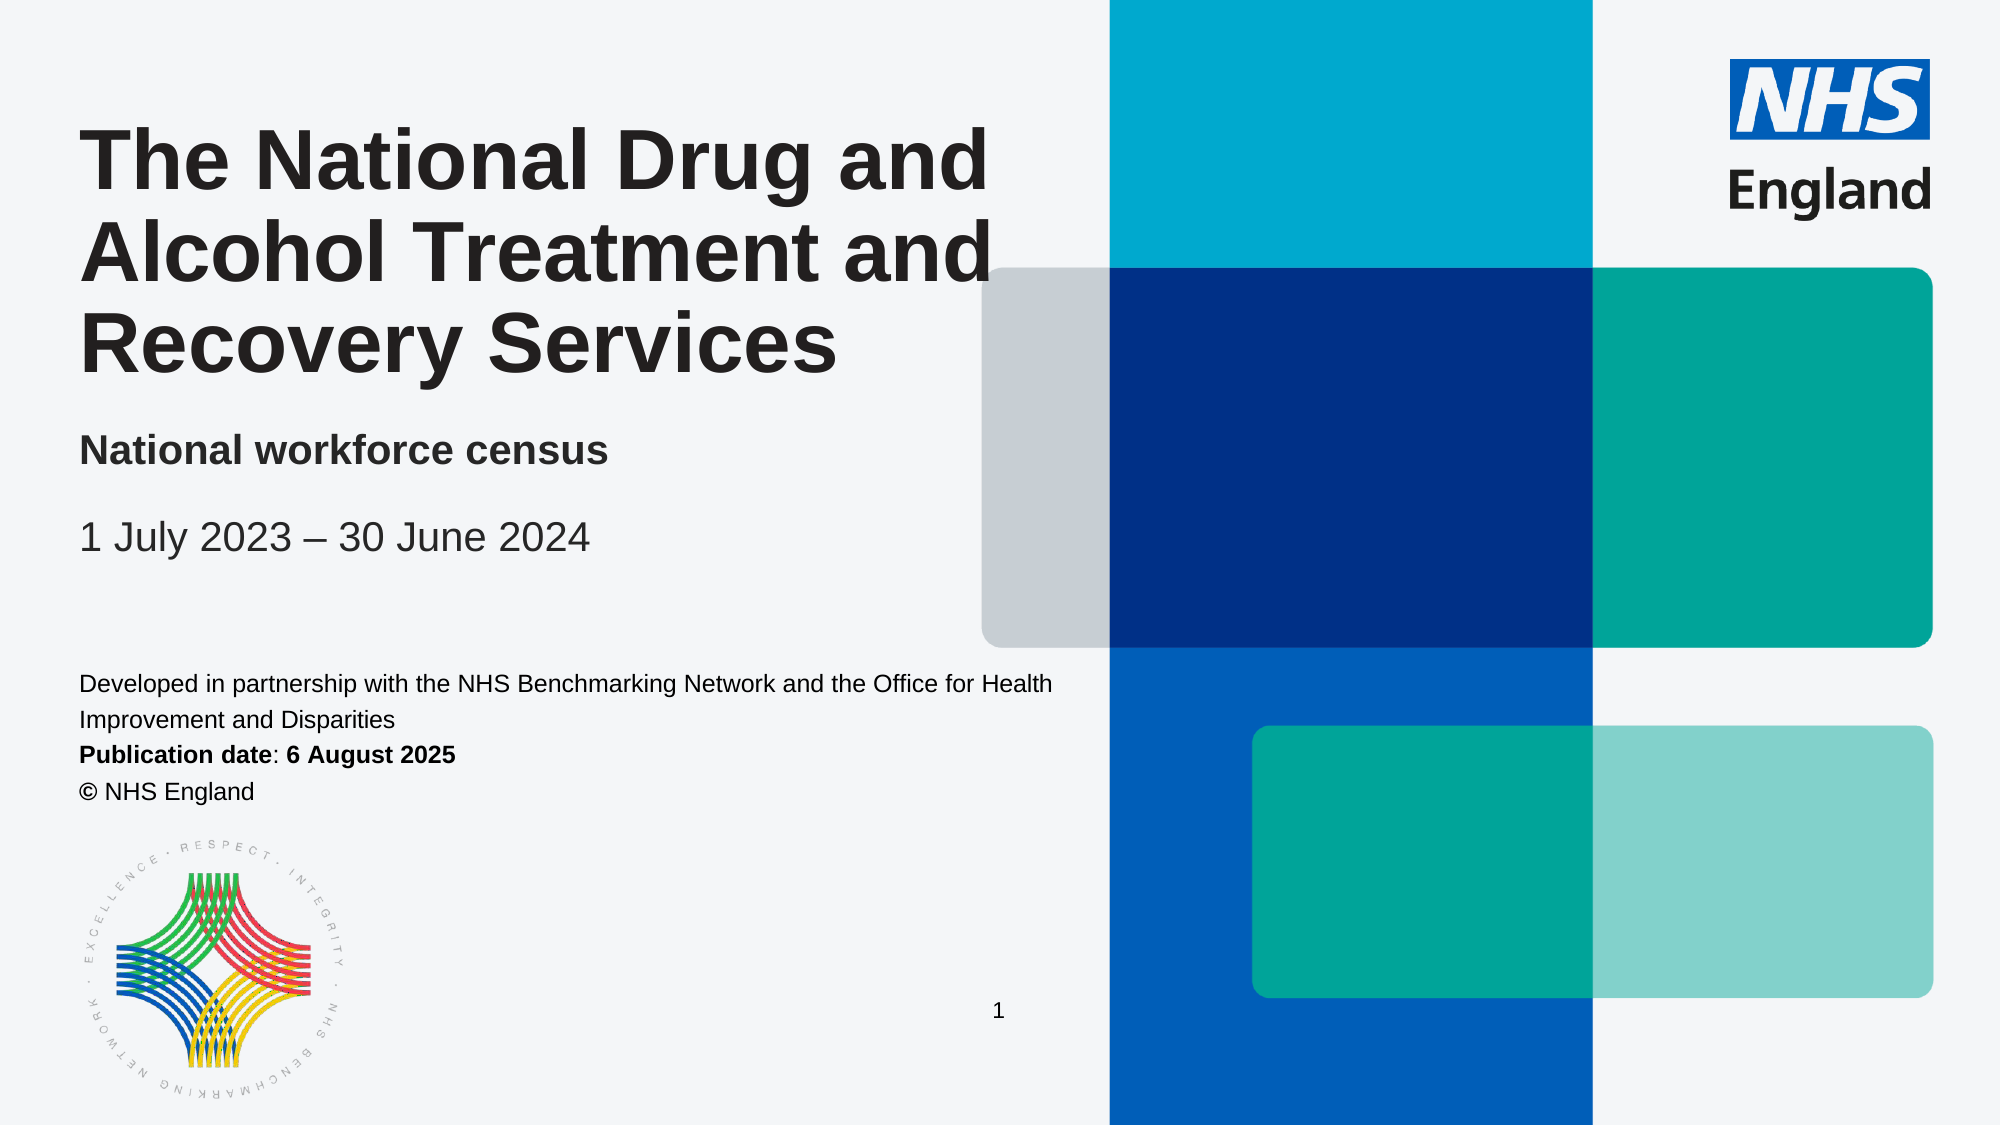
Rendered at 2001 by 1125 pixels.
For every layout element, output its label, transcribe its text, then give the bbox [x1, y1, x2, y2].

text Publication date: 6 August 2025 [79, 741, 1959, 769]
text © NHS England [79, 777, 1959, 805]
picture [59, 815, 367, 1123]
text Improvement and Disparities [79, 704, 1959, 733]
text The National Drug and Alcohol Treatment and Recovery Services [79, 117, 1100, 391]
text 1 July 2023 – 30 June 2024 [79, 513, 1959, 561]
text National workforce census [79, 426, 1959, 474]
text Developed in partnership with the NHS Benchmarking Network and the Office for Health [79, 668, 1959, 697]
picture [382, 0, 2000, 1125]
